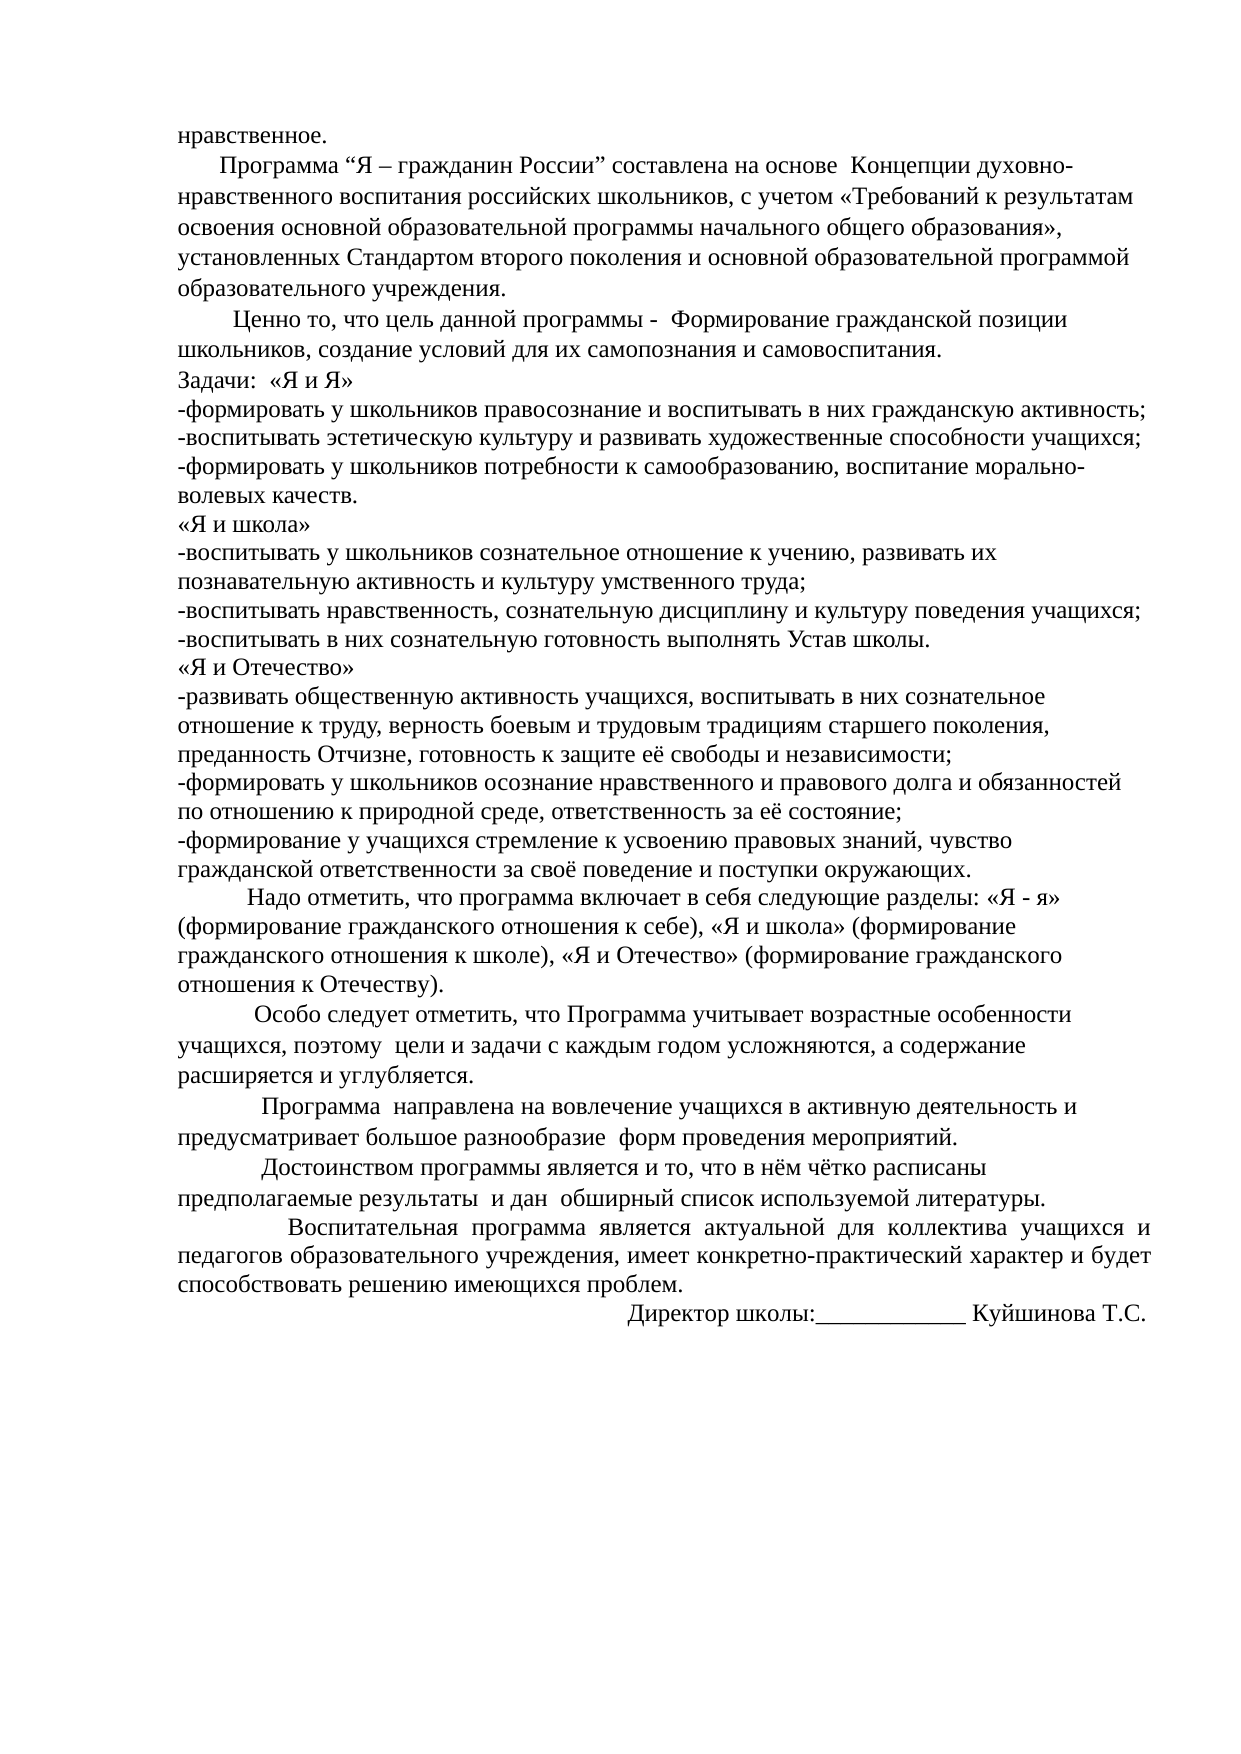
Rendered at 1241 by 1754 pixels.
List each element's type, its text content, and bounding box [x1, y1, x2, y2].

text -воспитывать эстетическую культуру и развивать художественные способности учащихся; [177, 422, 1152, 451]
text -воспитывать у школьников сознательное отношение к учению, развивать их познавательную активность и культуру умственного труда; [177, 537, 1152, 595]
text Задачи: «Я и Я» [177, 363, 1152, 394]
text «Я и Отечество» [177, 652, 1152, 681]
text Программа “Я – гражданин России” составлена на основе Концепции духовно-нравственного воспитания российских школьников, с учетом «Требований к результатам освоения основной образовательной программы начального общего образования», установленных Стандартом второго поколения и основной образовательной программой образовательного учреждения. [177, 149, 1152, 302]
text -формировать у школьников правосознание и воспитывать в них гражданскую активность; [177, 394, 1152, 422]
text -воспитывать нравственность, сознательную дисциплину и культуру поведения учащихся; [177, 595, 1152, 624]
text -развивать общественную активность учащихся, воспитывать в них сознательное отношение к труду, верность боевым и трудовым традициям старшего поколения, преданность Отчизне, готовность к защите её свободы и независимости; [177, 681, 1152, 767]
text Достоинством программы является и то, что в нём чётко расписаны предполагаемые результаты и дан обширный список используемой литературы. [177, 1151, 1152, 1212]
text Ценно то, что цель данной программы - Формирование гражданской позиции школьников, создание условий для их самопознания и самовоспитания. [177, 302, 1152, 363]
text -формирование у учащихся стремление к усвоению правовых знаний, чувство гражданской ответственности за своё поведение и поступки окружающих. [177, 825, 1152, 882]
text Программа направлена на вовлечение учащихся в активную деятельность и предусматривает большое разнообразие форм проведения мероприятий. [177, 1089, 1152, 1151]
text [177, 118, 1152, 149]
text Воспитательная программа является актуальной для коллектива учащихся и педагогов образовательного учреждения, имеет конкретно-практический характер и будет способствовать решению имеющихся проблем. [177, 1212, 1152, 1298]
text Директор школы:____________ Куйшинова Т.С. [177, 1298, 1152, 1327]
text -формировать у школьников осознание нравственного и правового долга и обязанностей по отношению к природной среде, ответственность за её состояние; [177, 767, 1152, 825]
text -воспитывать в них сознательную готовность выполнять Устав школы. [177, 624, 1152, 652]
text Надо отметить, что программа включает в себя следующие разделы: «Я - я» (формирование гражданского отношения к себе), «Я и школа» (формирование гражданского отношения к школе), «Я и Отечество» (формирование гражданского отношения к Отечеству). [177, 882, 1152, 997]
text -формировать у школьников потребности к самообразованию, воспитание морально- волевых качеств. [177, 451, 1152, 509]
text Особо следует отметить, что Программа учитывает возрастные особенности учащихся, поэтому цели и задачи с каждым годом усложняются, а содержание расширяется и углубляется. [177, 997, 1152, 1089]
text «Я и школа» [177, 509, 1152, 537]
